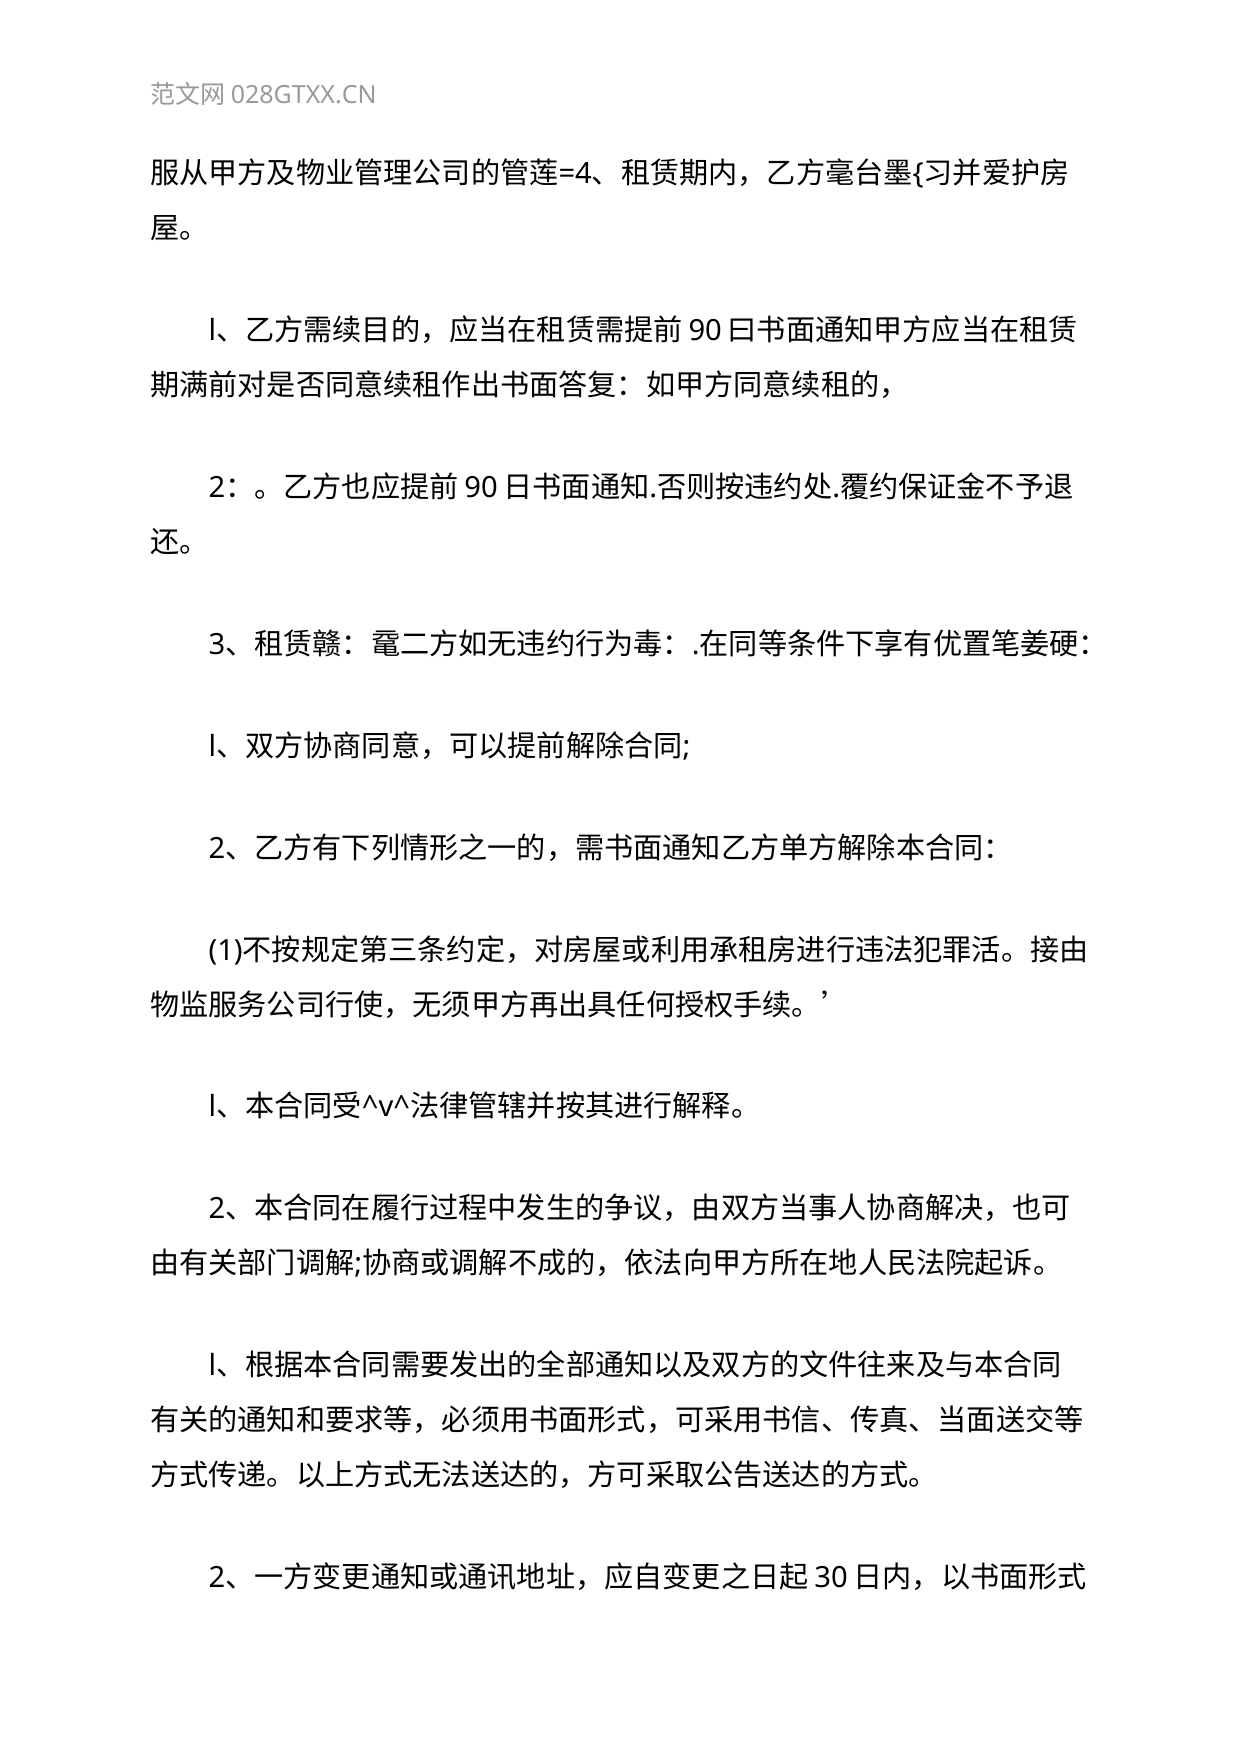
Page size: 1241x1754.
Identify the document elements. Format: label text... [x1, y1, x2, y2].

text l、乙方需续目的，应当在租赁需提前90曰书面通知甲方应当在租赁期满前对是否同意续租作出书面答复：如甲方同意续租的， [150, 307, 1090, 404]
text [150, 1554, 1090, 1596]
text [150, 150, 1090, 247]
text 2：。乙方也应提前90日书面通知.否则按违约处.覆约保证金不予退还。 [150, 463, 1090, 561]
text l、双方协商同意，可以提前解除合同; [150, 722, 1090, 765]
text 2、乙方有下列情形之一的，需书面通知乙方单方解除本合同： [150, 824, 1090, 867]
text (1)不按规定第三条约定，对房屋或利用承租房进行违法犯罪活。接由物监服务公司行使，无须甲方再出具任何授权手续。’ [150, 926, 1090, 1023]
text 3、租赁赣：鼋二方如无违约行为毒：.在同等条件下享有优置笔姜硬： [150, 620, 1090, 663]
text 2、本合同在履行过程中发生的争议，由双方当事人协商解决，也可由有关部门调解;协商或调解不成的，依法向甲方所在地人民法院起诉。 [150, 1185, 1090, 1282]
text l、根据本合同需要发出的全部通知以及双方的文件往来及与本合同有关的通知和要求等，必须用书面形式，可采用书信、传真、当面送交等方式传递。以上方式无法送达的，方可采取公告送达的方式。 [150, 1342, 1090, 1494]
text l、本合同受^v^法律管辖并按其进行解释。 [150, 1083, 1090, 1125]
